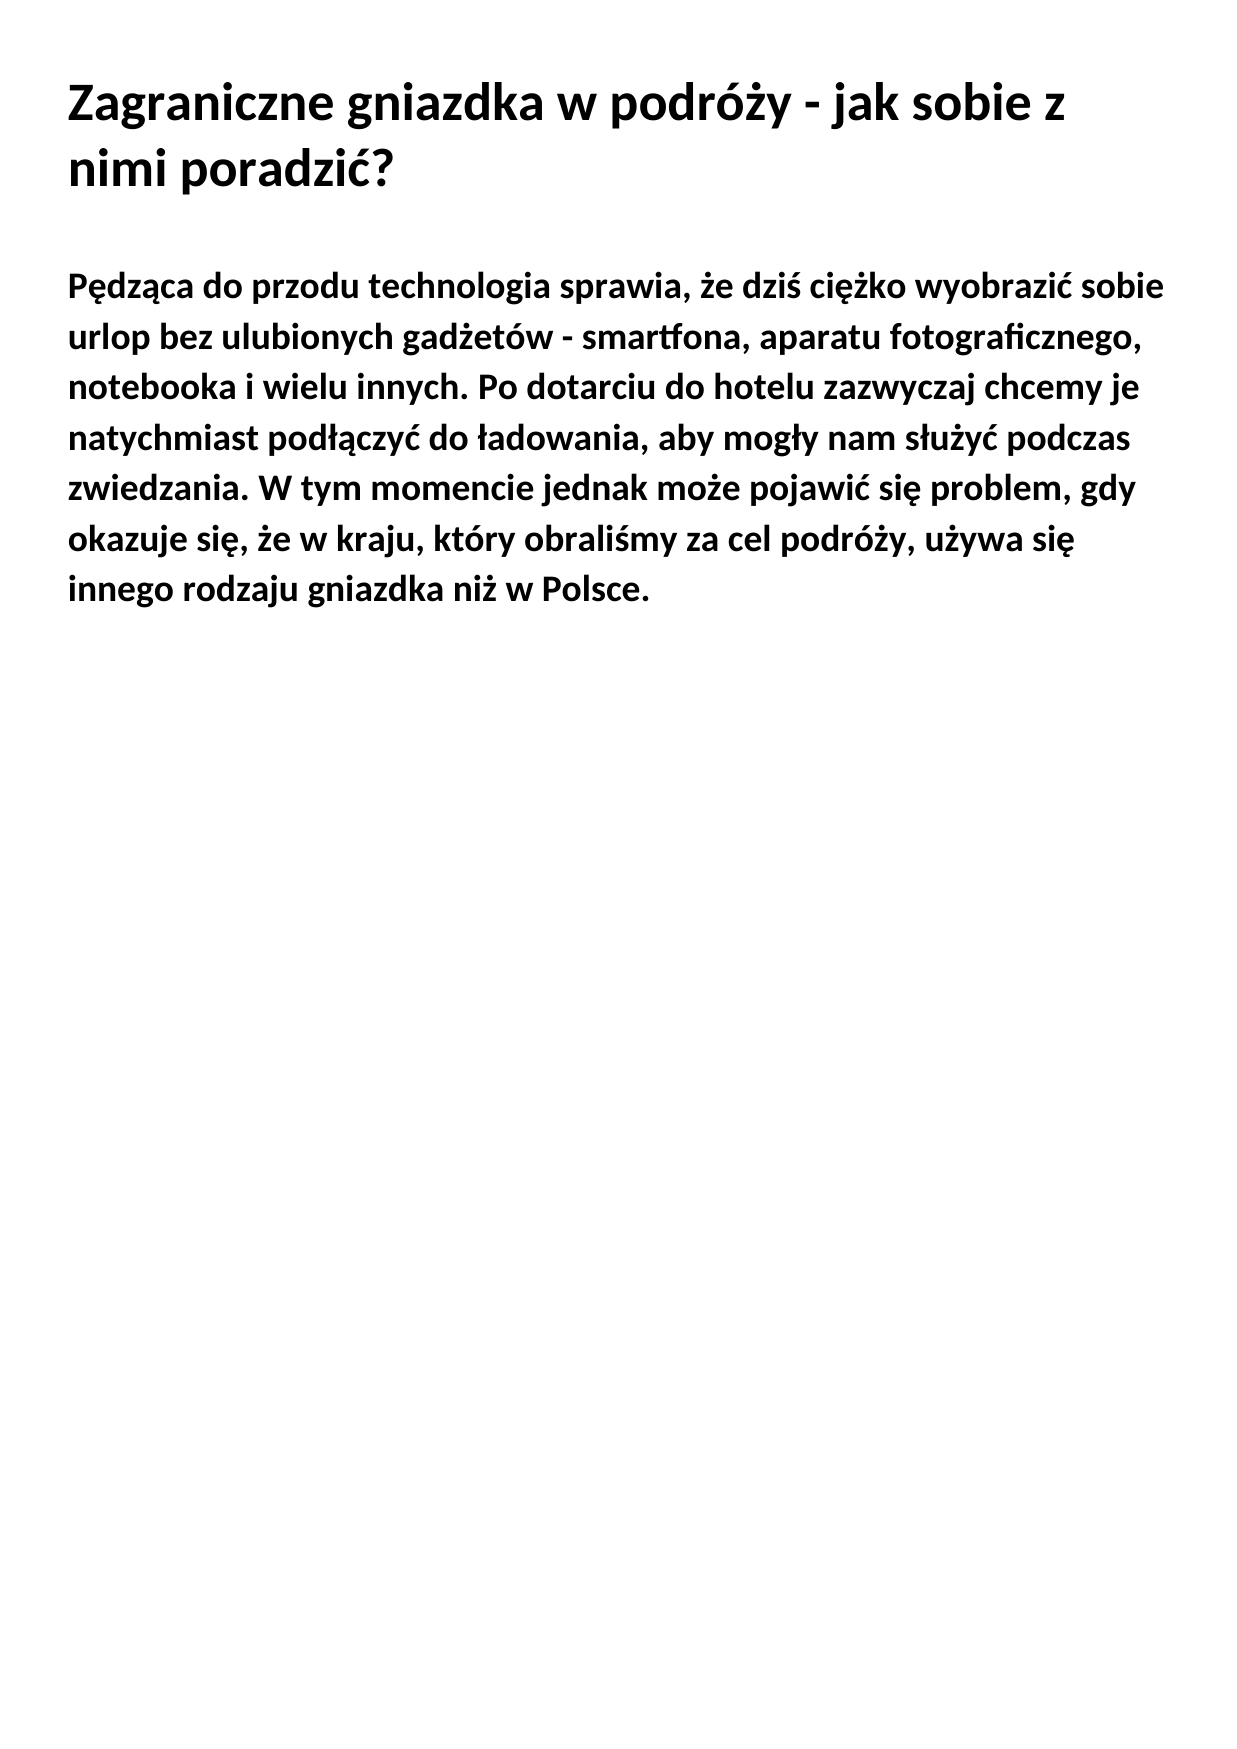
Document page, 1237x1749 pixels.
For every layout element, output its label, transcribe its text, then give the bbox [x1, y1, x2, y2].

text Pędząca do przodu technologia sprawia, że dziś ciężko wyobrazić sobie urlop bez ulubionych gadżetów - smartfona, aparatu fotograficznego, notebooka i wielu innych. Po dotarciu do hotelu zazwyczaj chcemy je natychmiast podłączyć do ładowania, aby mogły nam służyć podczas zwiedzania. W tym momencie jednak może pojawić się problem, gdy okazuje się, że w kraju, który obraliśmy za cel podróży, używa się innego rodzaju gniazdka niż w Polsce. [68, 262, 1169, 611]
text Zagraniczne gniazdka w podróży - jak sobie z nimi poradzić? [68, 68, 1169, 200]
